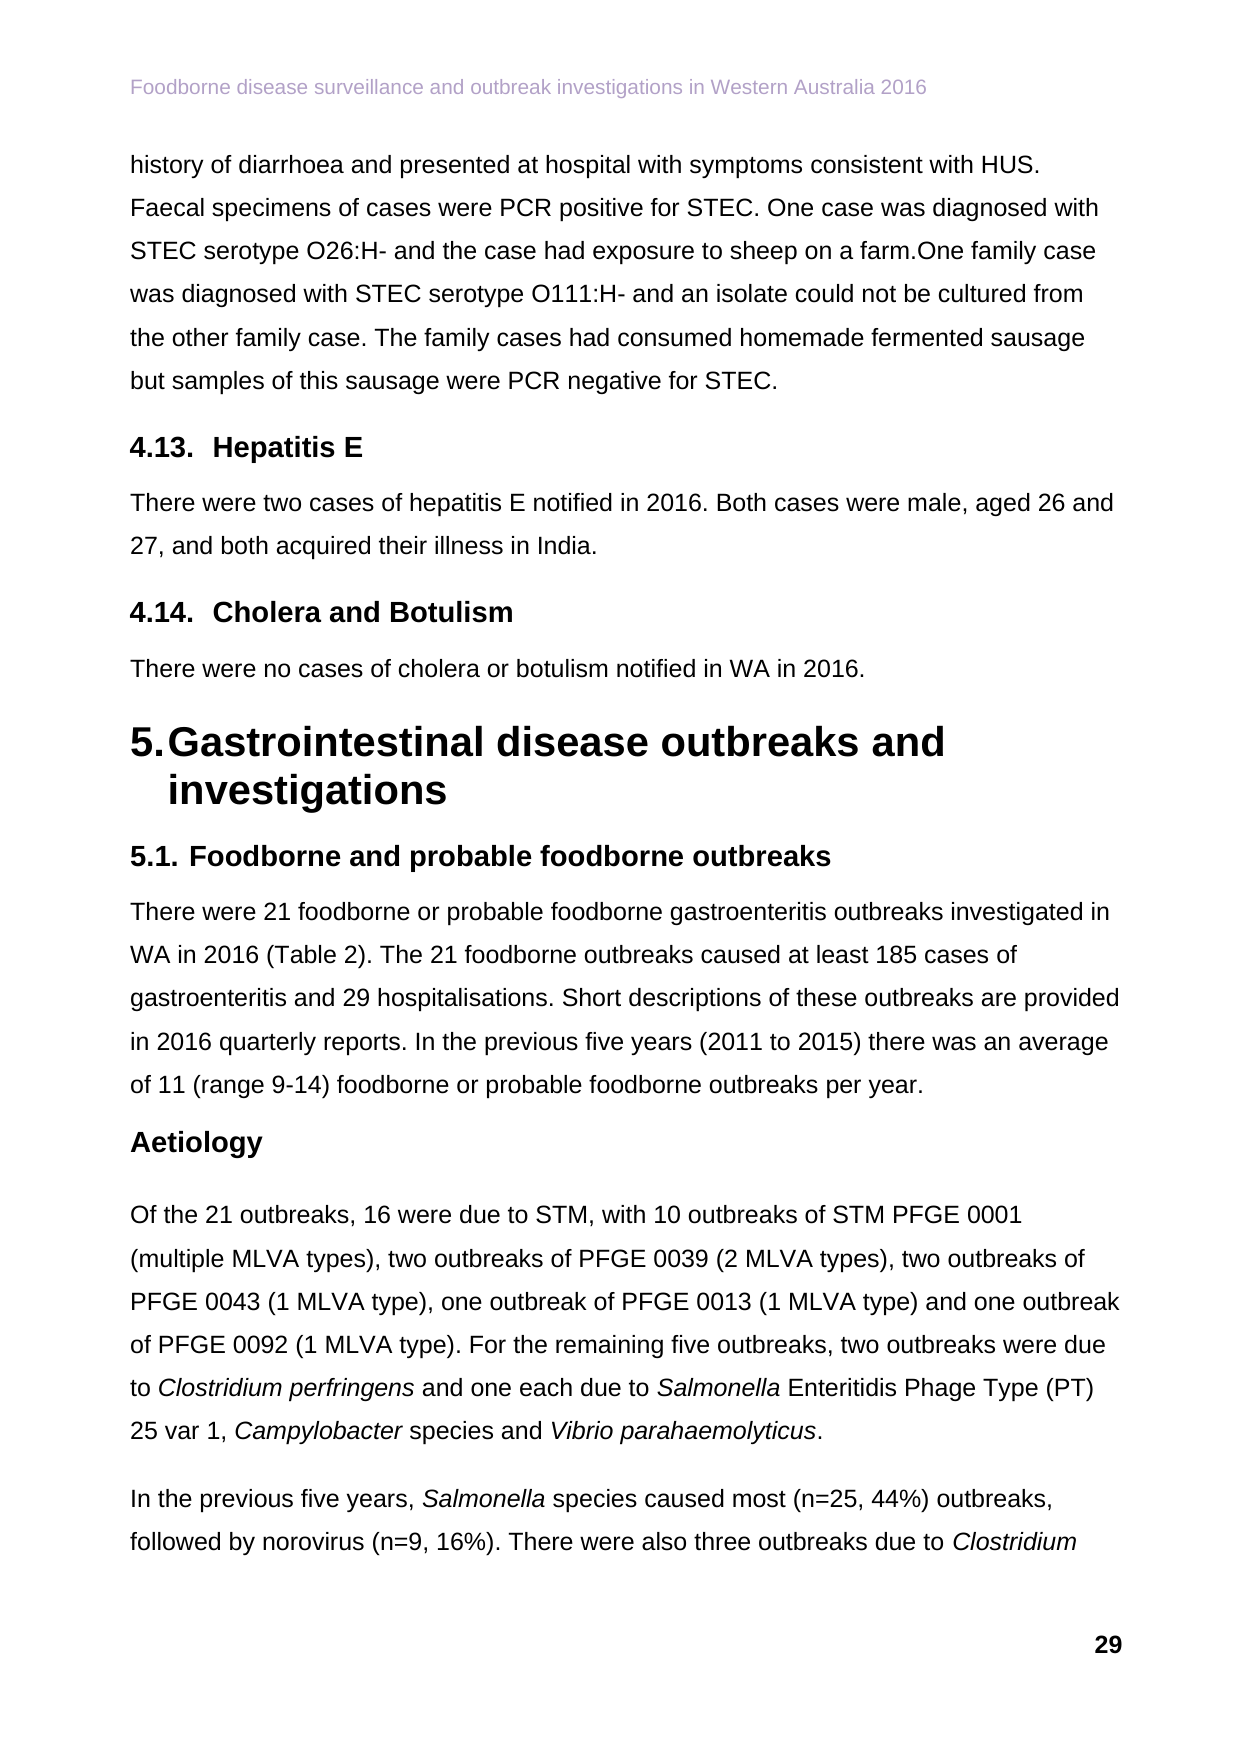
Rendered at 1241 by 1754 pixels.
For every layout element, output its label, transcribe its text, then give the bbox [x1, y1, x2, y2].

subtitle Gastrointestinal disease outbreaks and investigations [130, 718, 1122, 813]
text There were two cases of hepatitis E notified in 2016. Both cases were male, aged 26 and 27, and both acquired their illness in India. [130, 488, 1117, 560]
text There were no cases of cholera or botulism notified in WA in 2016. [130, 654, 1117, 682]
text Aetiology [130, 1125, 1122, 1159]
text There were 21 foodborne or probable foodborne gastroenteritis outbreaks investigated in WA in 2016 (Table 2). The 21 foodborne outbreaks caused at least 185 cases of gastroenteritis and 29 hospitalisations. Short descriptions of these outbreaks are provided in 2016 quarterly reports. In the previous five years (2011 to 2015) there was an average of 11 (range 9-14) foodborne or probable foodborne outbreaks per year. [130, 897, 1122, 1098]
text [130, 1484, 1122, 1556]
subtitle Hepatitis E [129, 429, 1122, 463]
subtitle Cholera and Botulism [129, 595, 1122, 629]
subtitle Foodborne and probable foodborne outbreaks [130, 838, 1122, 872]
text Of the 21 outbreaks, 16 were due to STM, with 10 outbreaks of STM PFGE 0001 (multiple MLVA types), two outbreaks of PFGE 0039 (2 MLVA types), two outbreaks of PFGE 0043 (1 MLVA type), one outbreak of PFGE 0013 (1 MLVA type) and one outbreak of PFGE 0092 (1 MLVA type). For the remaining five outbreaks, two outbreaks were due to Clostridium perfringens and one each due to Salmonella Enteritidis Phage Type (PT) 25 var 1, Campylobacter species and Vibrio parahaemolyticus. [130, 1201, 1122, 1445]
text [130, 150, 1122, 394]
